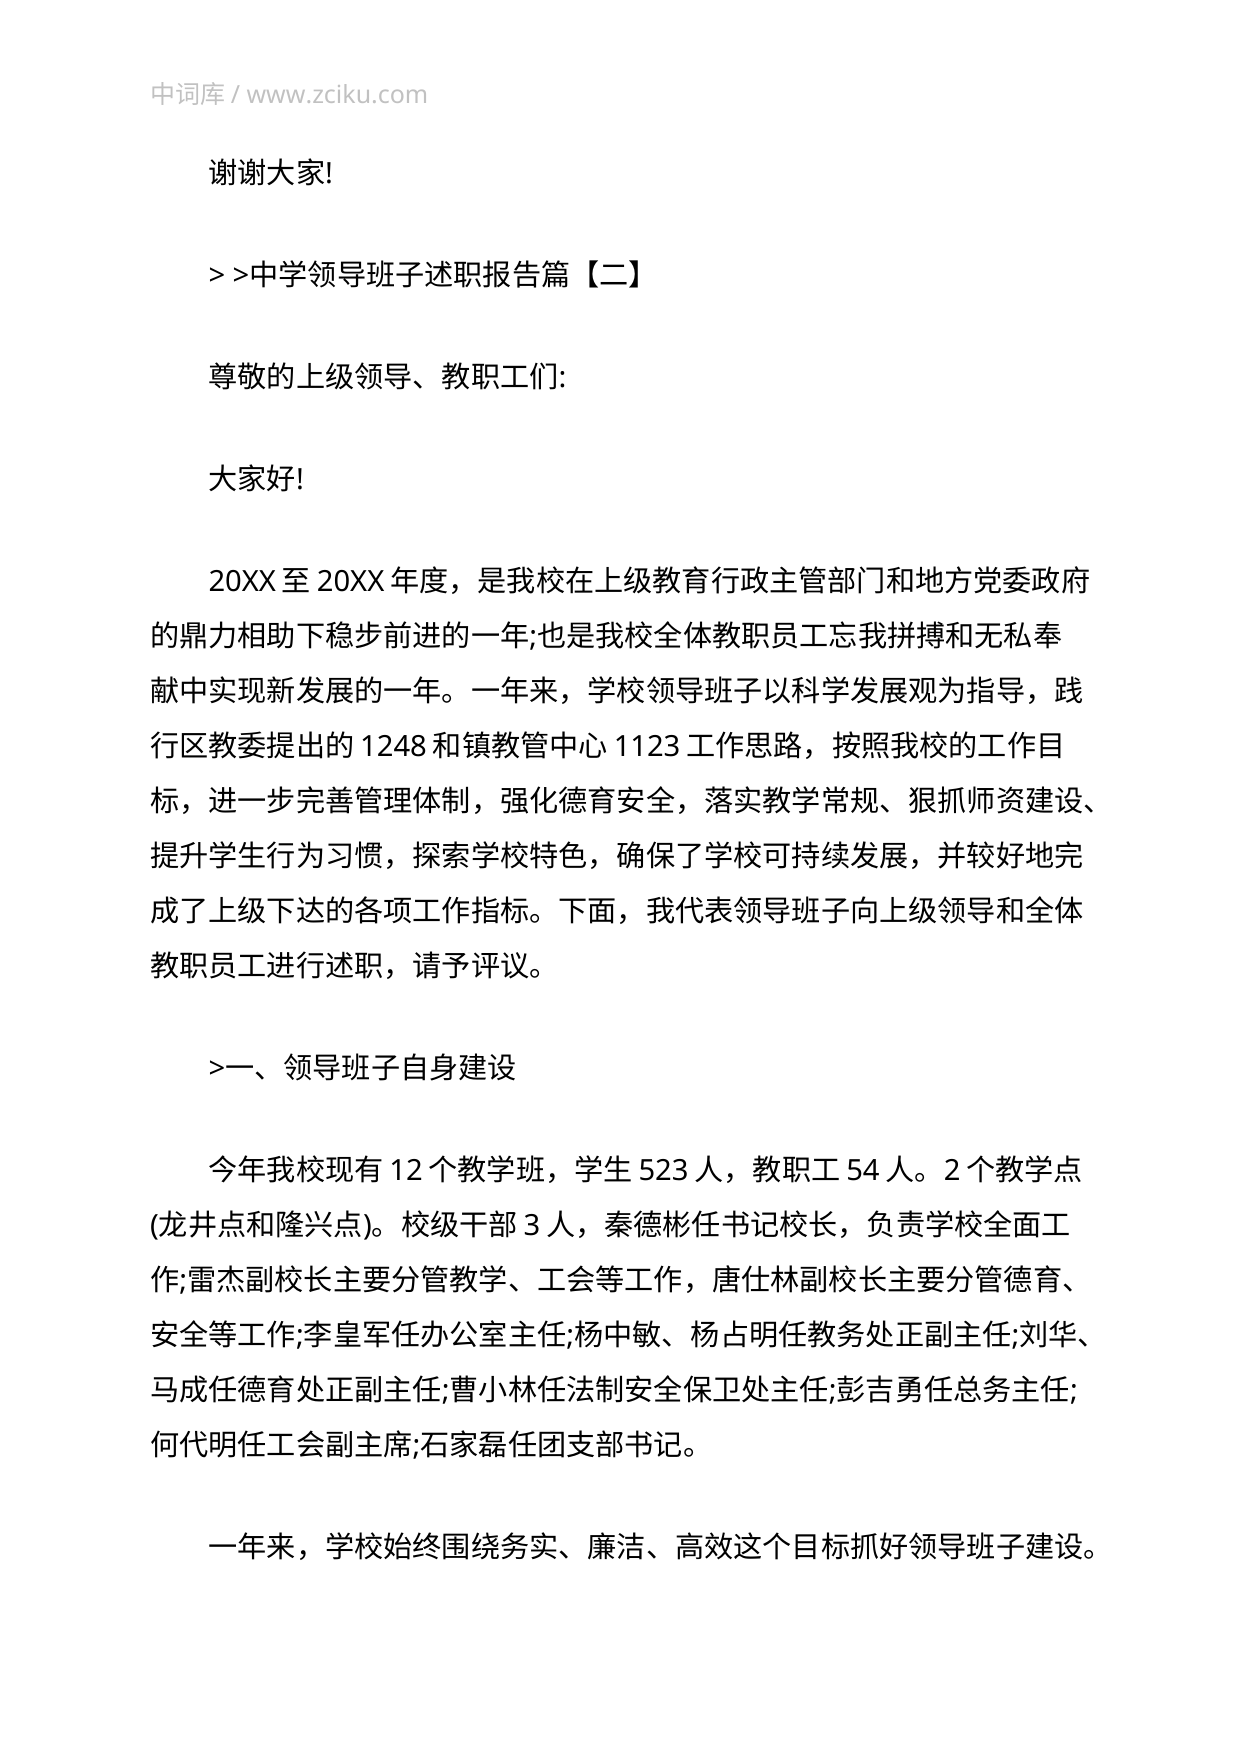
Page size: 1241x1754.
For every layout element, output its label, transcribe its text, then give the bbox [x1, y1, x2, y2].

text > >中学领导班子述职报告篇【二】 [150, 252, 1090, 294]
text >一、领导班子自身建设 [150, 1044, 1090, 1087]
text 尊敬的上级领导、教职工们: [150, 354, 1090, 396]
text 今年我校现有12个教学班，学生523人，教职工54人。2个教学点(龙井点和隆兴点)。校级干部3人，秦德彬任书记校长，负责学校全面工作;雷杰副校长主要分管教学、工会等工作，唐仕林副校长主要分管德育、安全等工作;李皇军任办公室主任;杨中敏、杨占明任教务处正副主任;刘华、马成任德育处正副主任;曹小林任法制安全保卫处主任;彭吉勇任总务主任;何代明任工会副主席;石家磊任团支部书记。 [150, 1146, 1090, 1464]
text 大家好! [150, 456, 1090, 498]
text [150, 1523, 1090, 1566]
text 谢谢大家! [150, 150, 1090, 192]
text 20XX至20XX年度，是我校在上级教育行政主管部门和地方党委政府的鼎力相助下稳步前进的一年;也是我校全体教职员工忘我拼搏和无私奉献中实现新发展的一年。一年来，学校领导班子以科学发展观为指导，践行区教委提出的1248和镇教管中心1123工作思路，按照我校的工作目标，进一步完善管理体制，强化德育安全，落实教学常规、狠抓师资建设、提升学生行为习惯，探索学校特色，确保了学校可持续发展，并较好地完成了上级下达的各项工作指标。下面，我代表领导班子向上级领导和全体教职员工进行述职，请予评议。 [150, 558, 1090, 985]
